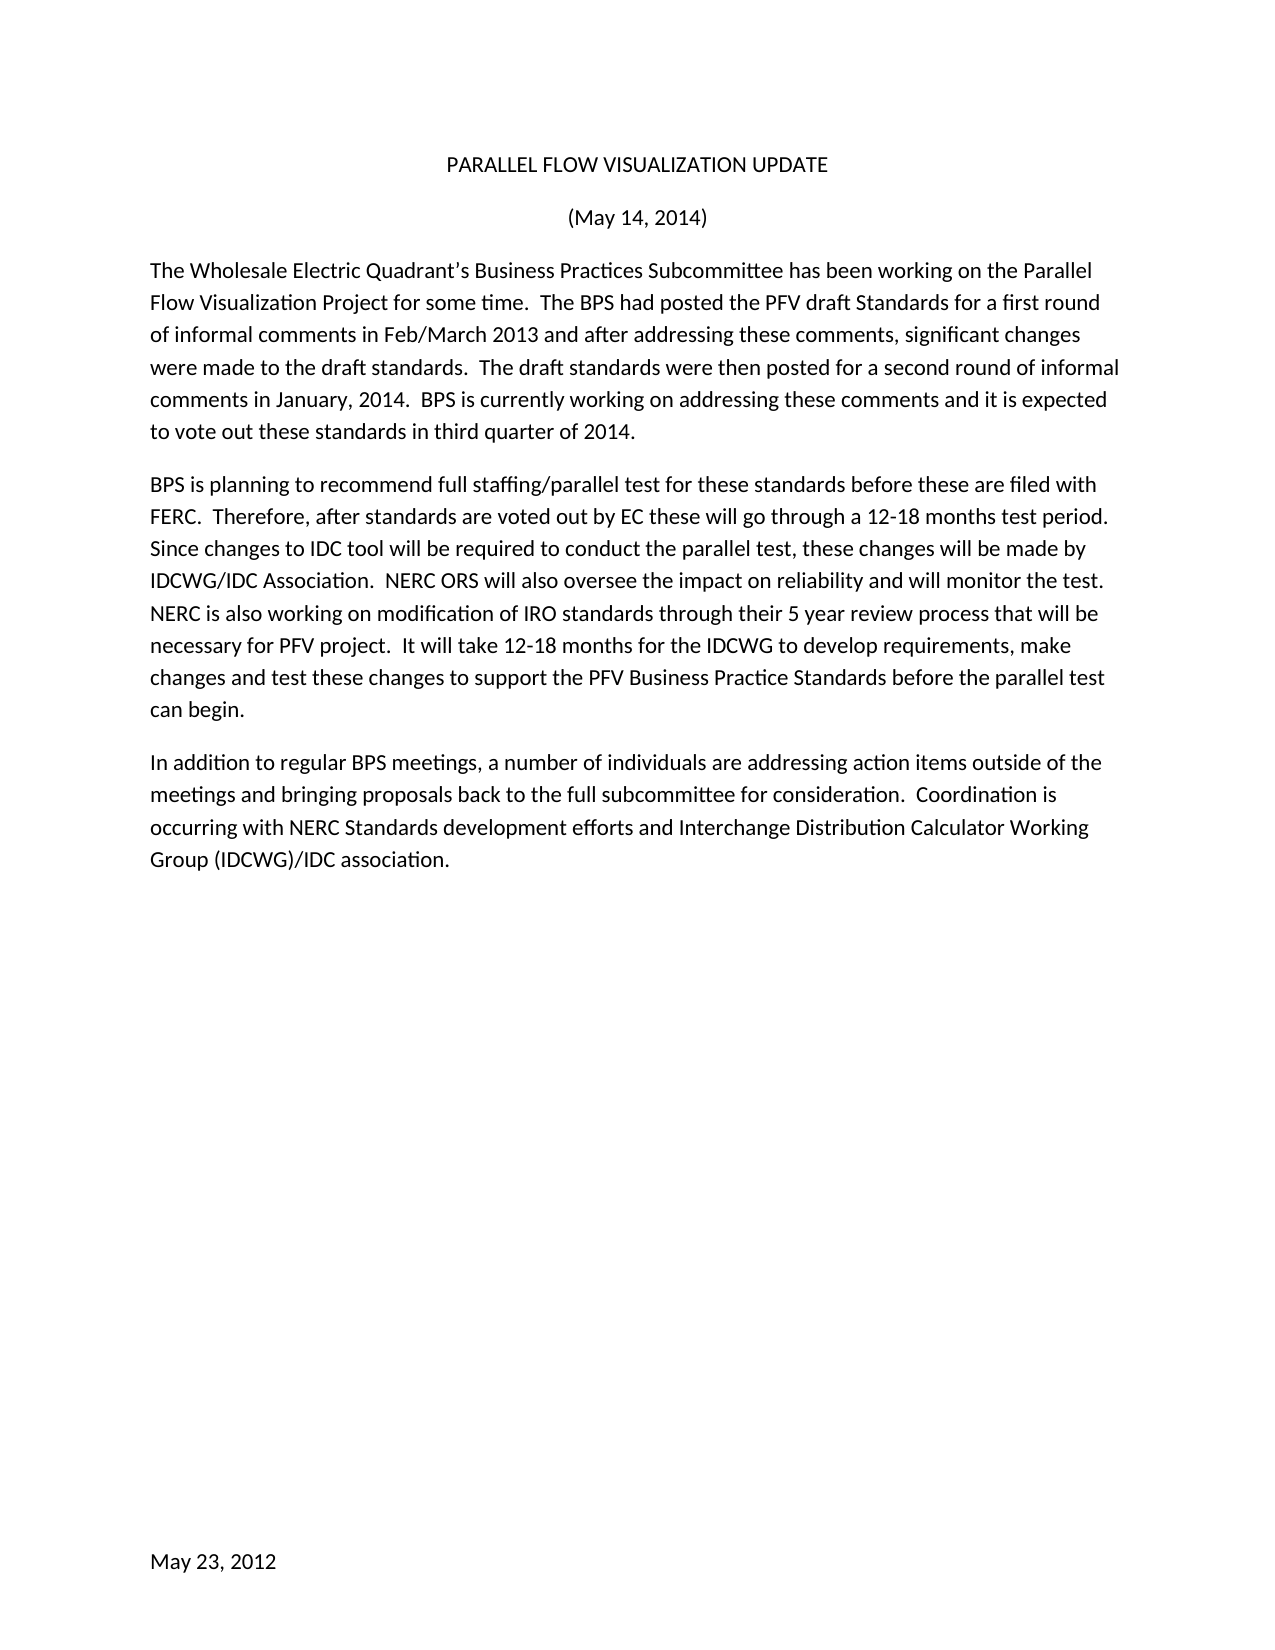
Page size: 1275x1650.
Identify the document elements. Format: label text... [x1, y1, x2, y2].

text The Wholesale Electric Quadrant’s Business Practices Subcommittee has been working on the Parallel Flow Visualization Project for some time. The BPS had posted the PFV draft Standards for a first round of informal comments in Feb/March 2013 and after addressing these comments, significant changes were made to the draft standards. The draft standards were then posted for a second round of informal comments in January, 2014. BPS is currently working on addressing these comments and it is expected to vote out these standards in third quarter of 2014. [150, 256, 1125, 445]
text BPS is planning to recommend full staffing/parallel test for these standards before these are filed with FERC. Therefore, after standards are voted out by EC these will go through a 12-18 months test period. Since changes to IDC tool will be required to conduct the parallel test, these changes will be made by IDCWG/IDC Association. NERC ORS will also oversee the impact on reliability and will monitor the test. NERC is also working on modification of IRO standards through their 5 year review process that will be necessary for PFV project. It will take 12-18 months for the IDCWG to develop requirements, make changes and test these changes to support the PFV Business Practice Standards before the parallel test can begin. [150, 470, 1125, 723]
text PARALLEL FLOW VISUALIZATION UPDATE [150, 150, 1125, 178]
text (May 14, 2014) [150, 203, 1125, 231]
text In addition to regular BPS meetings, a number of individuals are addressing action items outside of the meetings and bringing proposals back to the full subcommittee for consideration. Coordination is occurring with NERC Standards development efforts and Interchange Distribution Calculator Working Group (IDCWG)/IDC association. [150, 748, 1125, 873]
